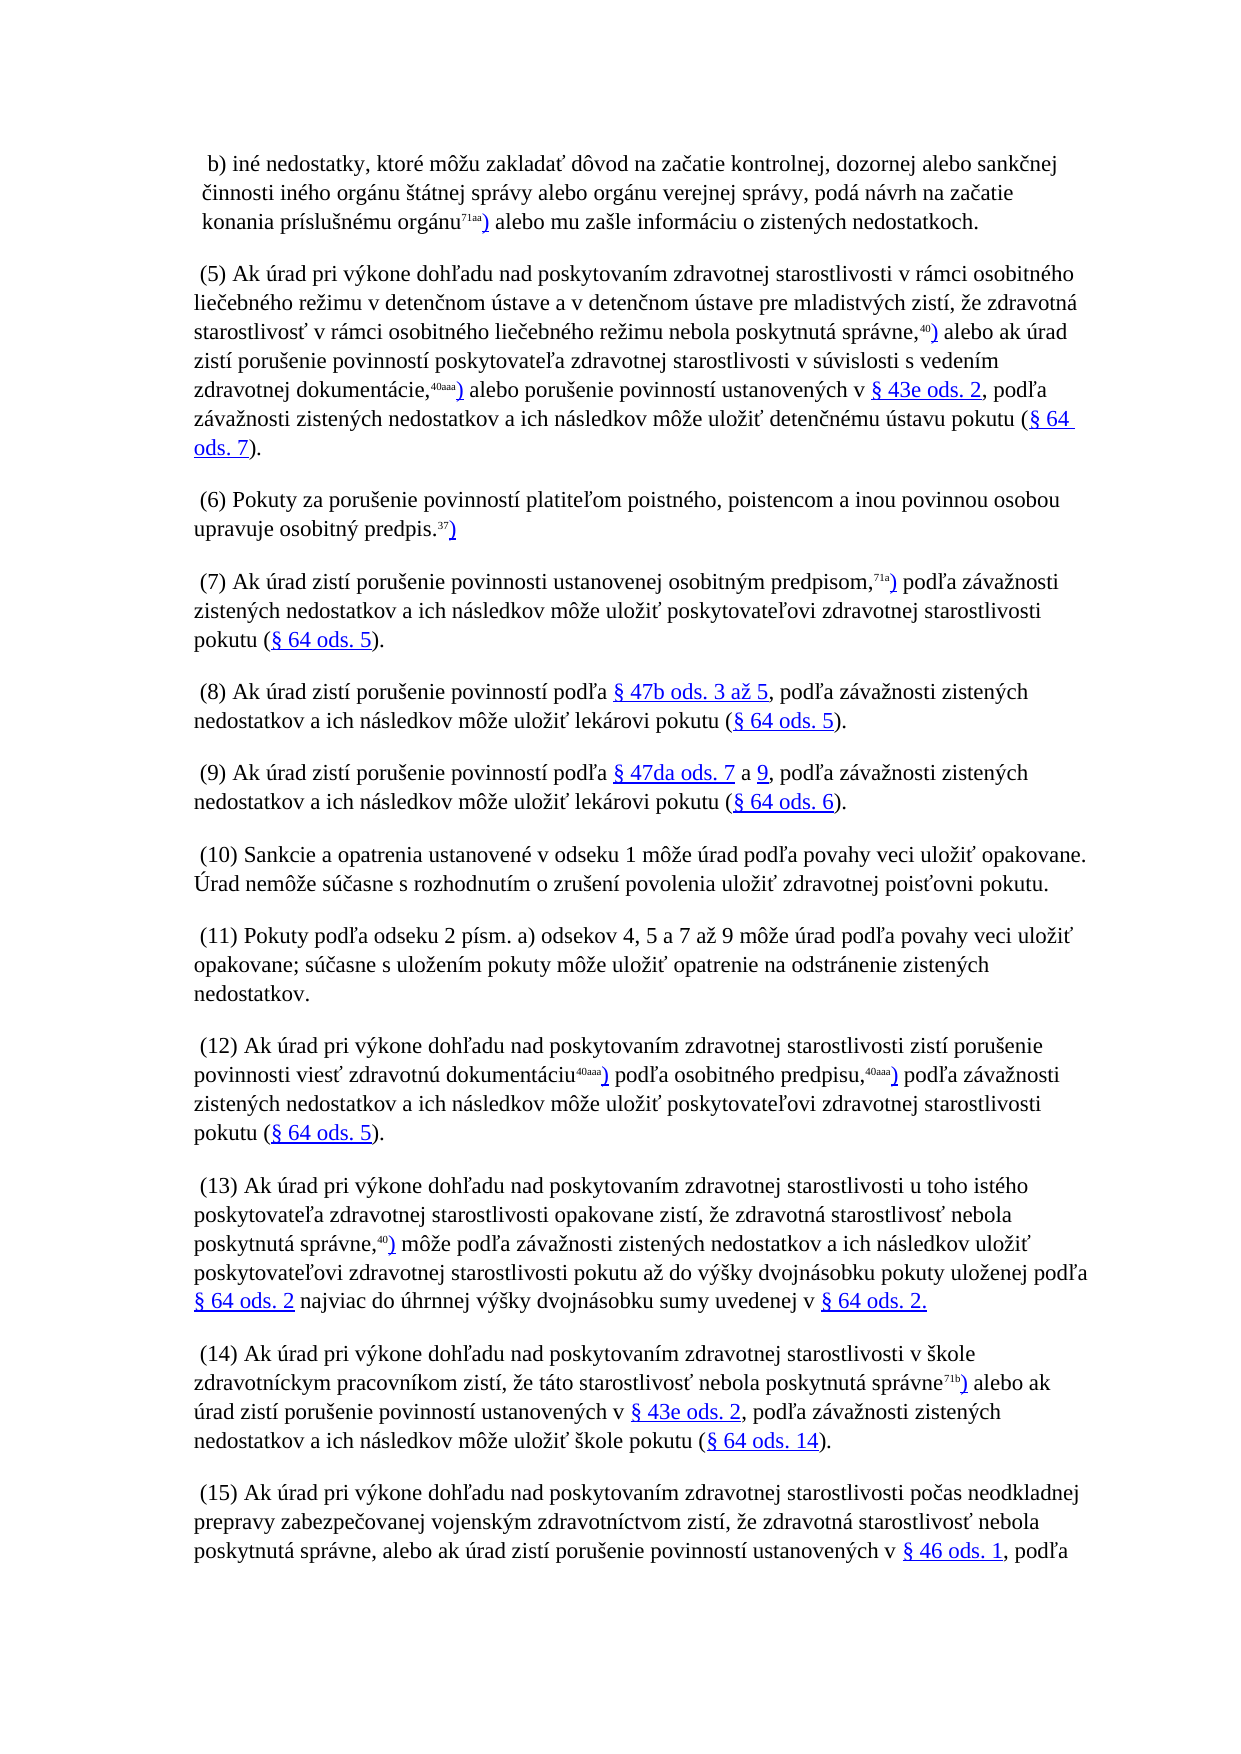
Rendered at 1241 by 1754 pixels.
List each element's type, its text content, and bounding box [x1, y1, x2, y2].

text (11) Pokuty podľa odseku 2 písm. a) odsekov 4, 5 a 7 až 9 môže úrad podľa povahy veci uložiť opakovane; súčasne s uložením pokuty môže uložiť opatrenie na odstránenie zistených nedostatkov. [194, 922, 1090, 1006]
text (7) Ak úrad zistí porušenie povinnosti ustanovenej osobitným predpisom,71a) podľa závažnosti zistených nedostatkov a ich následkov môže uložiť poskytovateľovi zdravotnej starostlivosti pokutu (§ 64 ods. 5). [194, 568, 1090, 652]
text b) iné nedostatky, ktoré môžu zakladať dôvod na začatie kontrolnej, dozornej alebo sankčnej činnosti iného orgánu štátnej správy alebo orgánu verejnej správy, podá návrh na začatie konania príslušnému orgánu71aa) alebo mu zašle informáciu o zistených nedostatkoch. [202, 150, 1090, 234]
text (6) Pokuty za porušenie povinností platiteľom poistného, poistencom a inou povinnou osobou upravuje osobitný predpis.37) [194, 486, 1090, 542]
text (14) Ak úrad pri výkone dohľadu nad poskytovaním zdravotnej starostlivosti v škole zdravotníckym pracovníkom zistí, že táto starostlivosť nebola poskytnutá správne71b) alebo ak úrad zistí porušenie povinností ustanovených v § 43e ods. 2, podľa závažnosti zistených nedostatkov a ich následkov môže uložiť škole pokutu (§ 64 ods. 14). [194, 1340, 1090, 1453]
text (10) Sankcie a opatrenia ustanovené v odseku 1 môže úrad podľa povahy veci uložiť opakovane. Úrad nemôže súčasne s rozhodnutím o zrušení povolenia uložiť zdravotnej poisťovni pokutu. [194, 841, 1090, 896]
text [194, 1479, 1090, 1563]
text (5) Ak úrad pri výkone dohľadu nad poskytovaním zdravotnej starostlivosti v rámci osobitného liečebného režimu v detenčnom ústave a v detenčnom ústave pre mladistvých zistí, že zdravotná starostlivosť v rámci osobitného liečebného režimu nebola poskytnutá správne,40) alebo ak úrad zistí porušenie povinností poskytovateľa zdravotnej starostlivosti v súvislosti s vedením zdravotnej dokumentácie,40aaa) alebo porušenie povinností ustanovených v § 43e ods. 2, podľa závažnosti zistených nedostatkov a ich následkov môže uložiť detenčnému ústavu pokutu (§ 64 ods. 7). [194, 260, 1090, 460]
text (9) Ak úrad zistí porušenie povinností podľa § 47da ods. 7 a 9, podľa závažnosti zistených nedostatkov a ich následkov môže uložiť lekárovi pokutu (§ 64 ods. 6). [194, 759, 1090, 815]
text (8) Ak úrad zistí porušenie povinností podľa § 47b ods. 3 až 5, podľa závažnosti zistených nedostatkov a ich následkov môže uložiť lekárovi pokutu (§ 64 ods. 5). [194, 678, 1090, 733]
text (13) Ak úrad pri výkone dohľadu nad poskytovaním zdravotnej starostlivosti u toho istého poskytovateľa zdravotnej starostlivosti opakovane zistí, že zdravotná starostlivosť nebola poskytnutá správne,40) môže podľa závažnosti zistených nedostatkov a ich následkov uložiť poskytovateľovi zdravotnej starostlivosti pokutu až do výšky dvojnásobku pokuty uloženej podľa § 64 ods. 2 najviac do úhrnnej výšky dvojnásobku sumy uvedenej v § 64 ods. 2. [194, 1172, 1090, 1314]
text (12) Ak úrad pri výkone dohľadu nad poskytovaním zdravotnej starostlivosti zistí porušenie povinnosti viesť zdravotnú dokumentáciu40aaa) podľa osobitného predpisu,40aaa) podľa závažnosti zistených nedostatkov a ich následkov môže uložiť poskytovateľovi zdravotnej starostlivosti pokutu (§ 64 ods. 5). [194, 1032, 1090, 1146]
